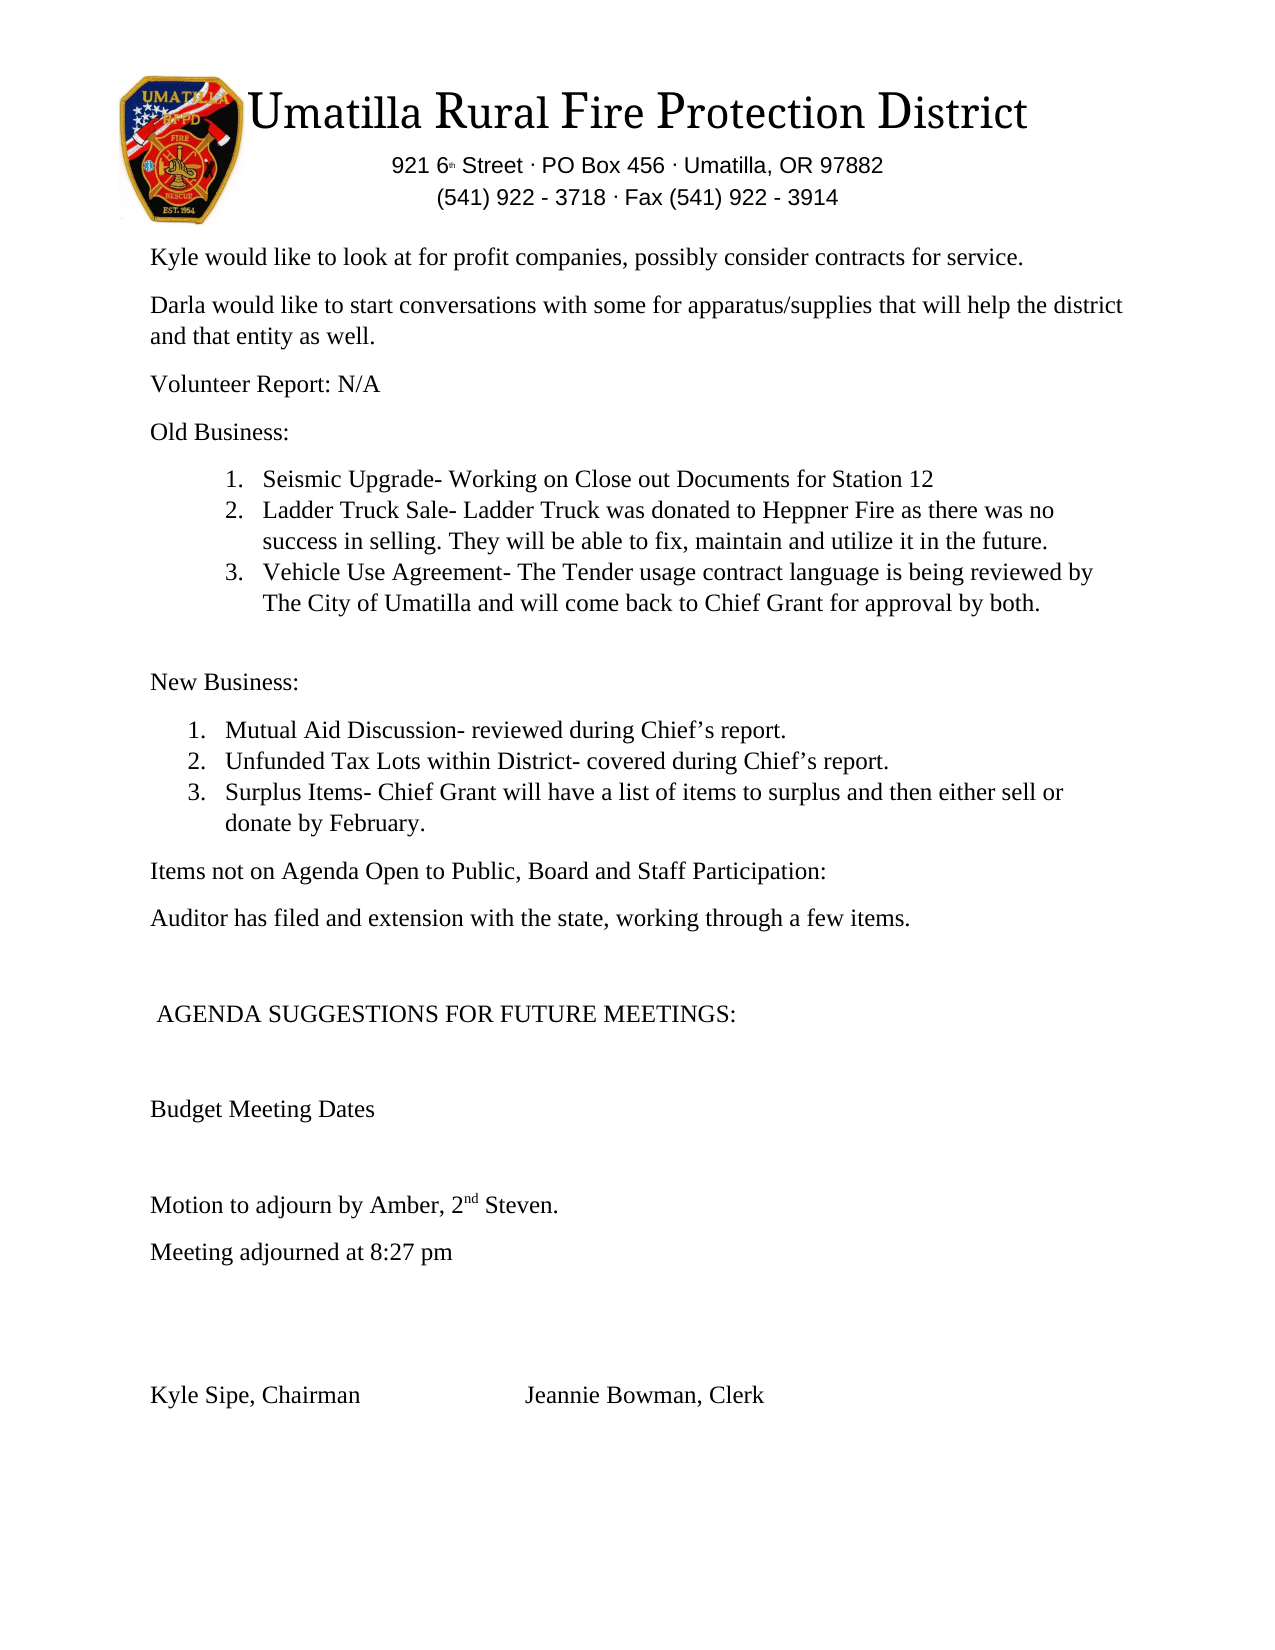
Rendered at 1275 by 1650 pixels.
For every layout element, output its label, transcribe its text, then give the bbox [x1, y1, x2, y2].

picture [118, 75, 246, 228]
text Kyle Sipe, Chairman Jeannie Bowman, Clerk [150, 1381, 1125, 1409]
list Ladder Truck Sale- Ladder Truck was donated to Heppner Fire as there was no success in selling. They will be able to fix, maintain and utilize it in the future. [225, 495, 1125, 555]
text Kyle would like to look at for profit companies, possibly consider contracts for service. [150, 242, 1125, 271]
list Unfunded Tax Lots within District- covered during Chief’s report. [187, 746, 1125, 775]
list Vehicle Use Agreement- The Tender usage contract language is being reviewed by The City of Umatilla and will come back to Chief Grant for approval by both. [225, 557, 1125, 617]
text AGENDA SUGGESTIONS FOR FUTURE MEETINGS: [150, 999, 1125, 1028]
text Darla would like to start conversations with some for apparatus/supplies that will help the district and that entity as well. [150, 290, 1125, 350]
text New Business: [150, 667, 1125, 696]
text Old Business: [150, 417, 1125, 445]
list Seismic Upgrade- Working on Close out Documents for Station 12 [225, 464, 1125, 493]
list Mutual Aid Discussion- reviewed during Chief’s report. [187, 715, 1125, 744]
text Auditor has filed and extension with the state, working through a few items. [150, 903, 1125, 932]
text Items not on Agenda Open to Public, Board and Staff Participation: [150, 856, 1125, 884]
text Motion to adjourn by Amber, 2nd Steven. [150, 1190, 1125, 1218]
list Surplus Items- Chief Grant will have a list of items to surplus and then either sell or donate by February. [187, 777, 1125, 837]
text Volunteer Report: N/A [150, 369, 1125, 398]
text Budget Meeting Dates [150, 1094, 1125, 1123]
text Meeting adjourned at 8:27 pm [150, 1237, 1125, 1266]
